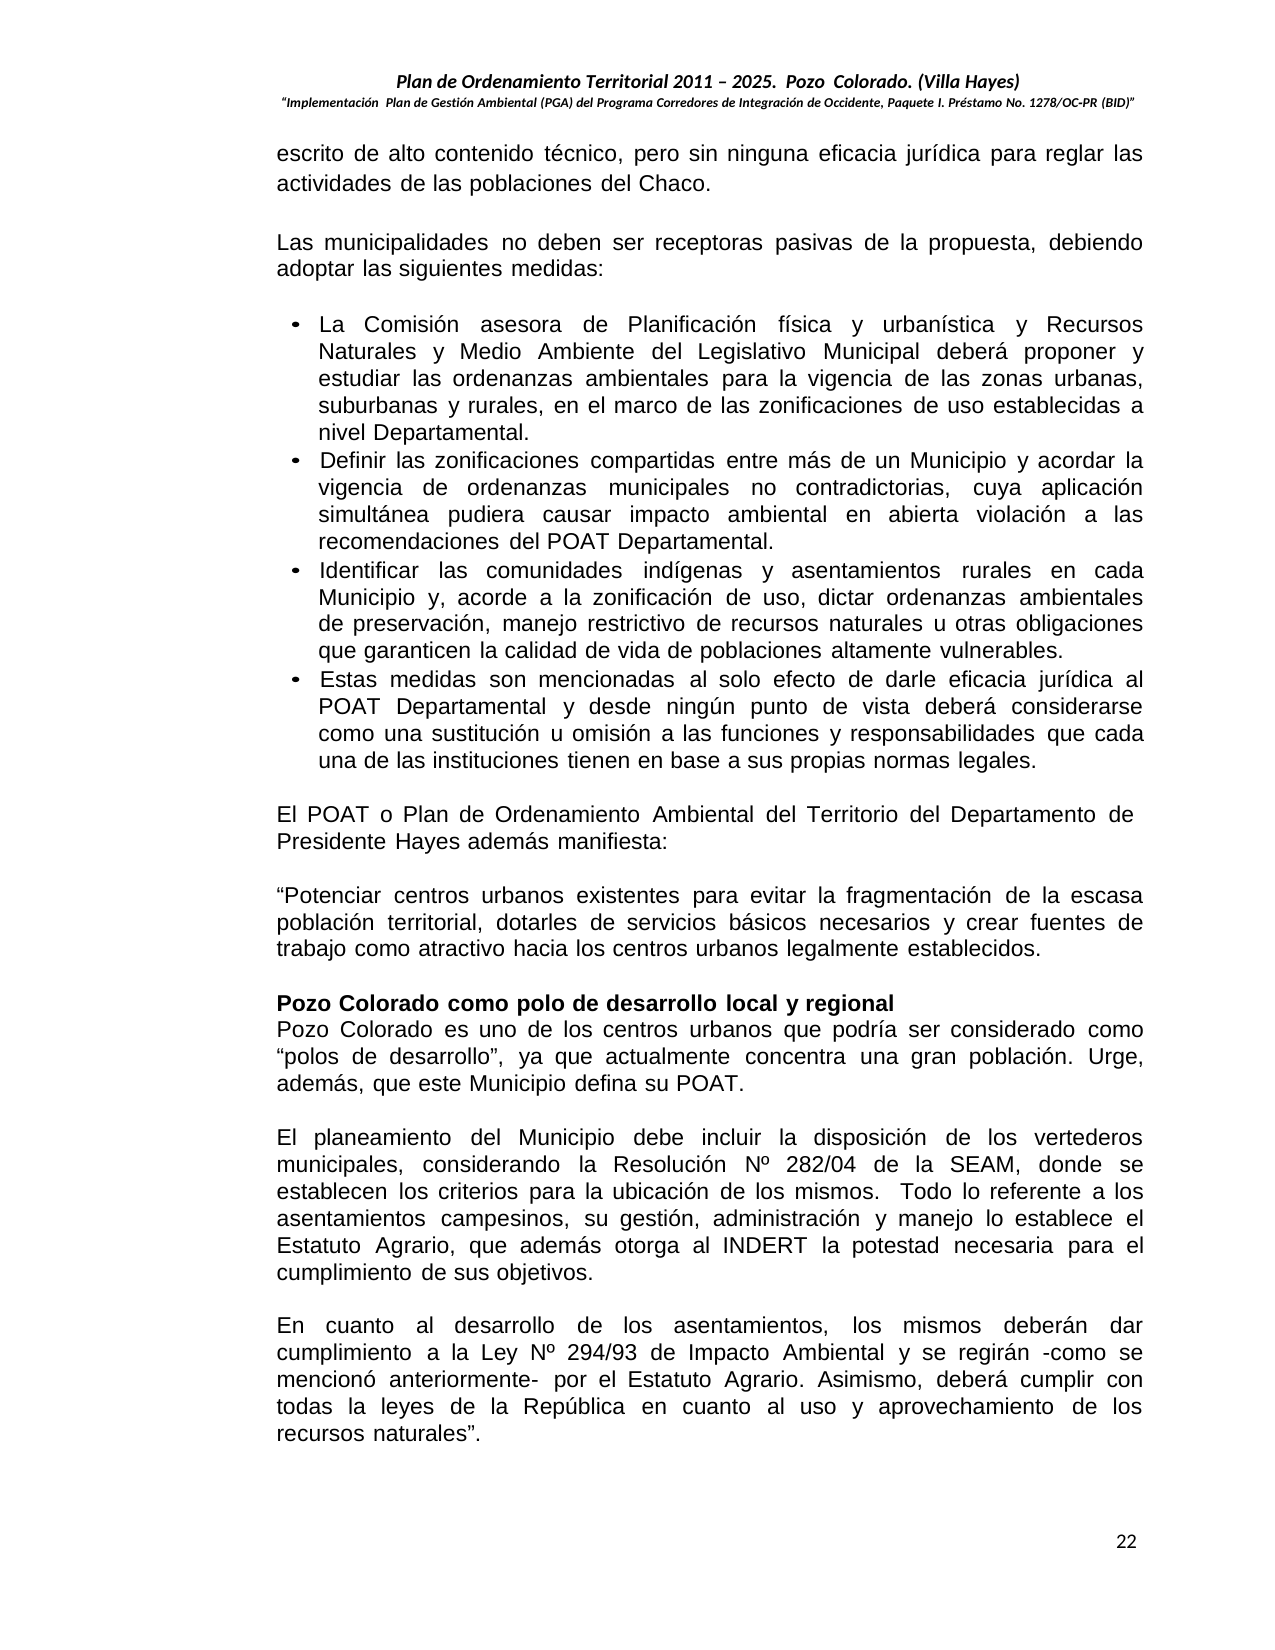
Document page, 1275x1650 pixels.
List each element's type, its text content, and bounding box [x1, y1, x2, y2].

text • Estas medidas son mencionadas al solo efecto de darle eficacia jurídica al POAT Departamental y desde ningún punto de vista deberá considerarse como una sustitución u omisión a las funciones y responsabilidades que cada una de las instituciones tienen en base a sus propias normas legales. [290, 666, 1144, 773]
text • La Comisión asesora de Planificación física y urbanística y Recursos Naturales y Medio Ambiente del Legislativo Municipal deberá proponer y estudiar las ordenanzas ambientales para la vigencia de las zonas urbanas, suburbanas y rurales, en el marco de las zonificaciones de uso establecidas a nivel Departamental. [290, 311, 1144, 445]
text El planeamiento del Municipio debe incluir la disposición de los vertederos municipales, considerando la Resolución Nº 282/04 de la SEAM, donde se establecen los criterios para la ubicación de los mismos. Todo lo referente a los asentamientos campesinos, su gestión, administración y manejo lo establece el Estatuto Agrario, que además otorga al INDERT la potestad necesaria para el cumplimiento de sus objetivos. [276, 1124, 1144, 1285]
text Presidente Hayes además manifiesta: [276, 828, 678, 854]
text Pozo Colorado es uno de los centros urbanos que podría ser considerado como “polos de desarrollo”, ya que actualmente concentra una gran población. Urge, además, que este Municipio defina su POAT. [276, 1016, 1144, 1096]
text El POAT o Plan de Ordenamiento Ambiental del Territorio del Departamento de [276, 801, 1144, 827]
text • Identificar las comunidades indígenas y asentamientos rurales en cada Municipio y, acorde a la zonificación de uso, dictar ordenanzas ambientales de preservación, manejo restrictivo de recursos naturales u otras obligaciones que garanticen la calidad de vida de poblaciones altamente vulnerables. [290, 557, 1144, 664]
text escrito de alto contenido técnico, pero sin ninguna eficacia jurídica para reglar las actividades de las poblaciones del Chaco. [276, 139, 1144, 197]
text Las municipalidades no deben ser receptoras pasivas de la propuesta, debiendo adoptar las siguientes medidas: [276, 228, 1144, 282]
text En cuanto al desarrollo de los asentamientos, los mismos deberán dar cumplimiento a la Ley Nº 294/93 de Impacto Ambiental y se regirán -como se mencionó anteriormente- por el Estatuto Agrario. Asimismo, deberá cumplir con todas la leyes de la República en cuanto al uso y aprovechamiento de los recursos naturales”. [276, 1312, 1144, 1446]
text Pozo Colorado como polo de desarrollo local y regional [276, 989, 905, 1016]
text “Potenciar centros urbanos existentes para evitar la fragmentación de la escasa población territorial, dotarles de servicios básicos necesarios y crear fuentes de trabajo como atractivo hacia los centros urbanos legalmente establecidos. [276, 882, 1144, 962]
text • Definir las zonificaciones compartidas entre más de un Municipio y acordar la vigencia de ordenanzas municipales no contradictorias, cuya aplicación simultánea pudiera causar impacto ambiental en abierta violación a las recomendaciones del POAT Departamental. [290, 447, 1144, 554]
